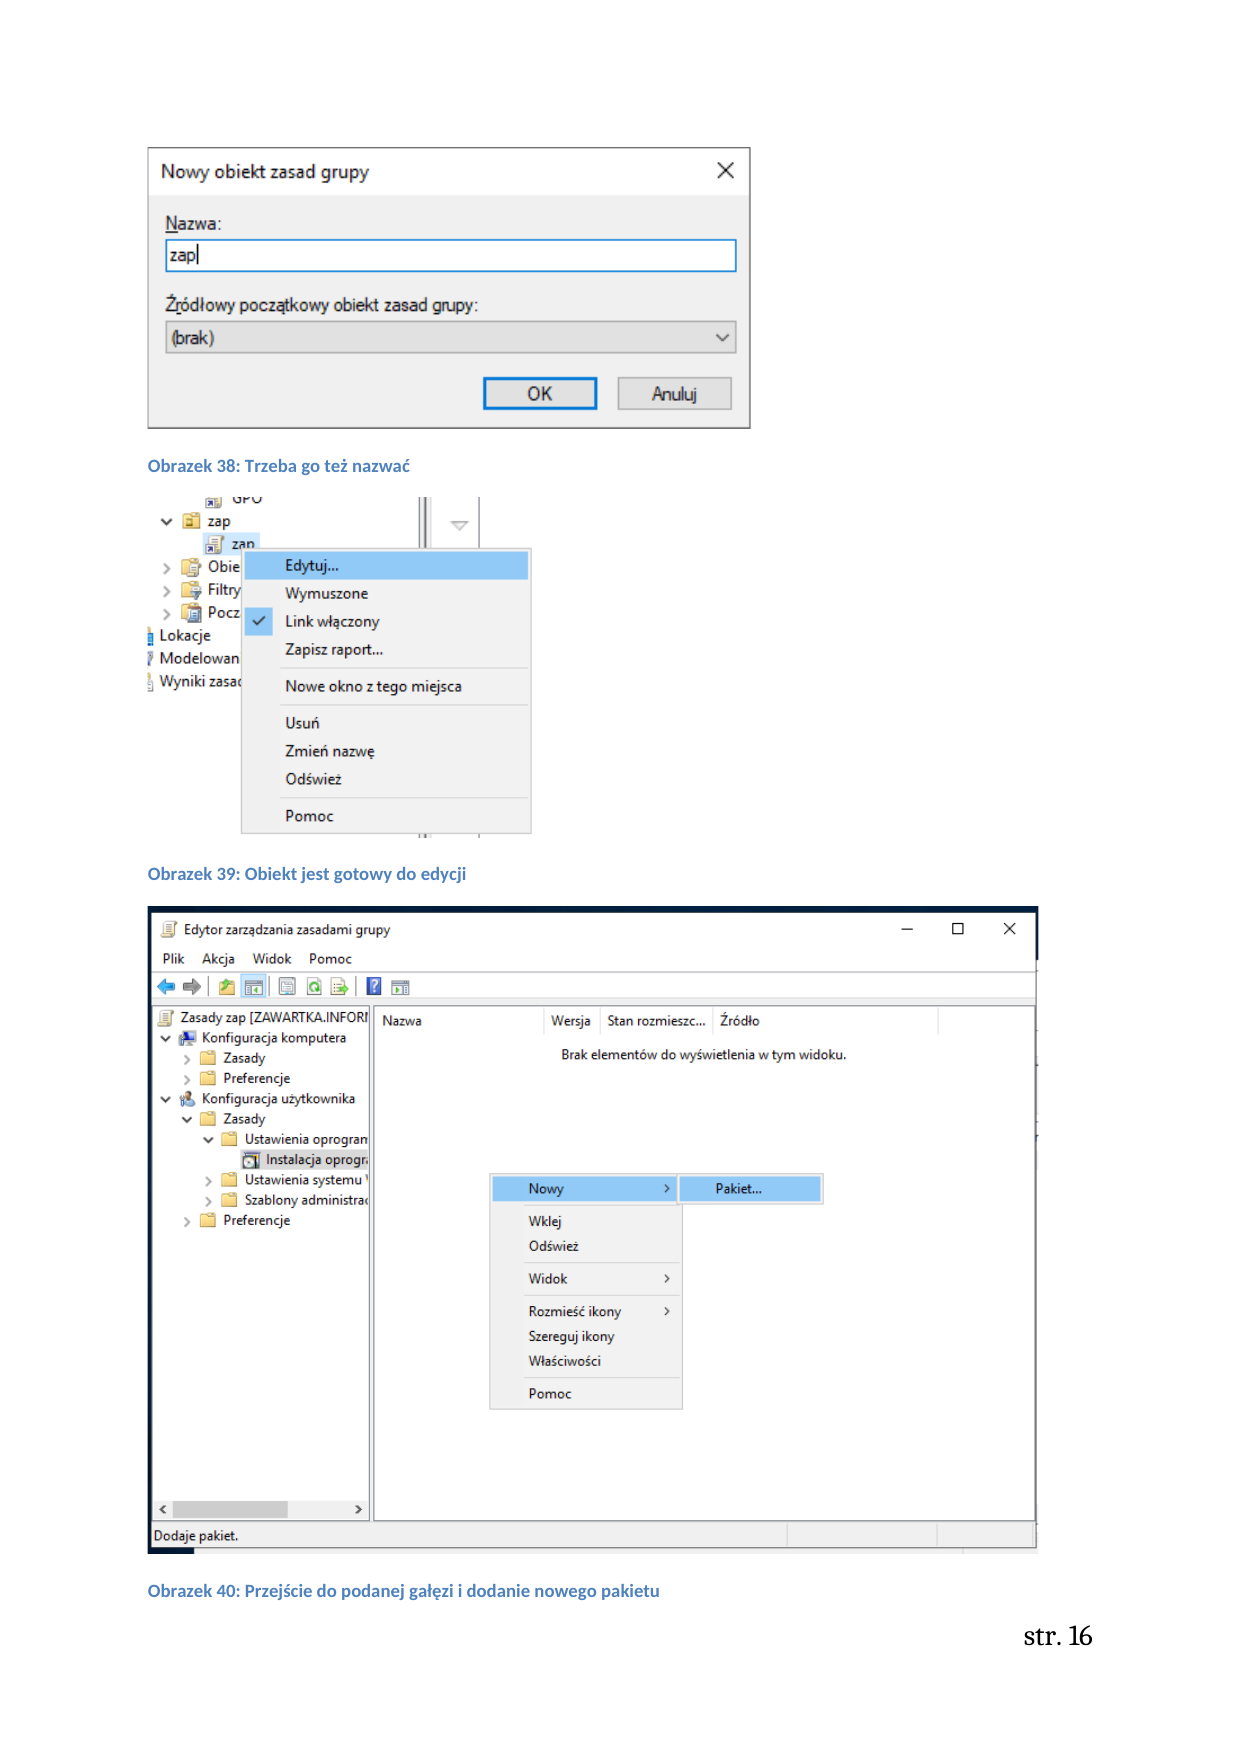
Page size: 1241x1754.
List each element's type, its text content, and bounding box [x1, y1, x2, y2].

picture [147, 497, 551, 838]
picture [147, 147, 751, 429]
picture [147, 906, 1039, 1554]
